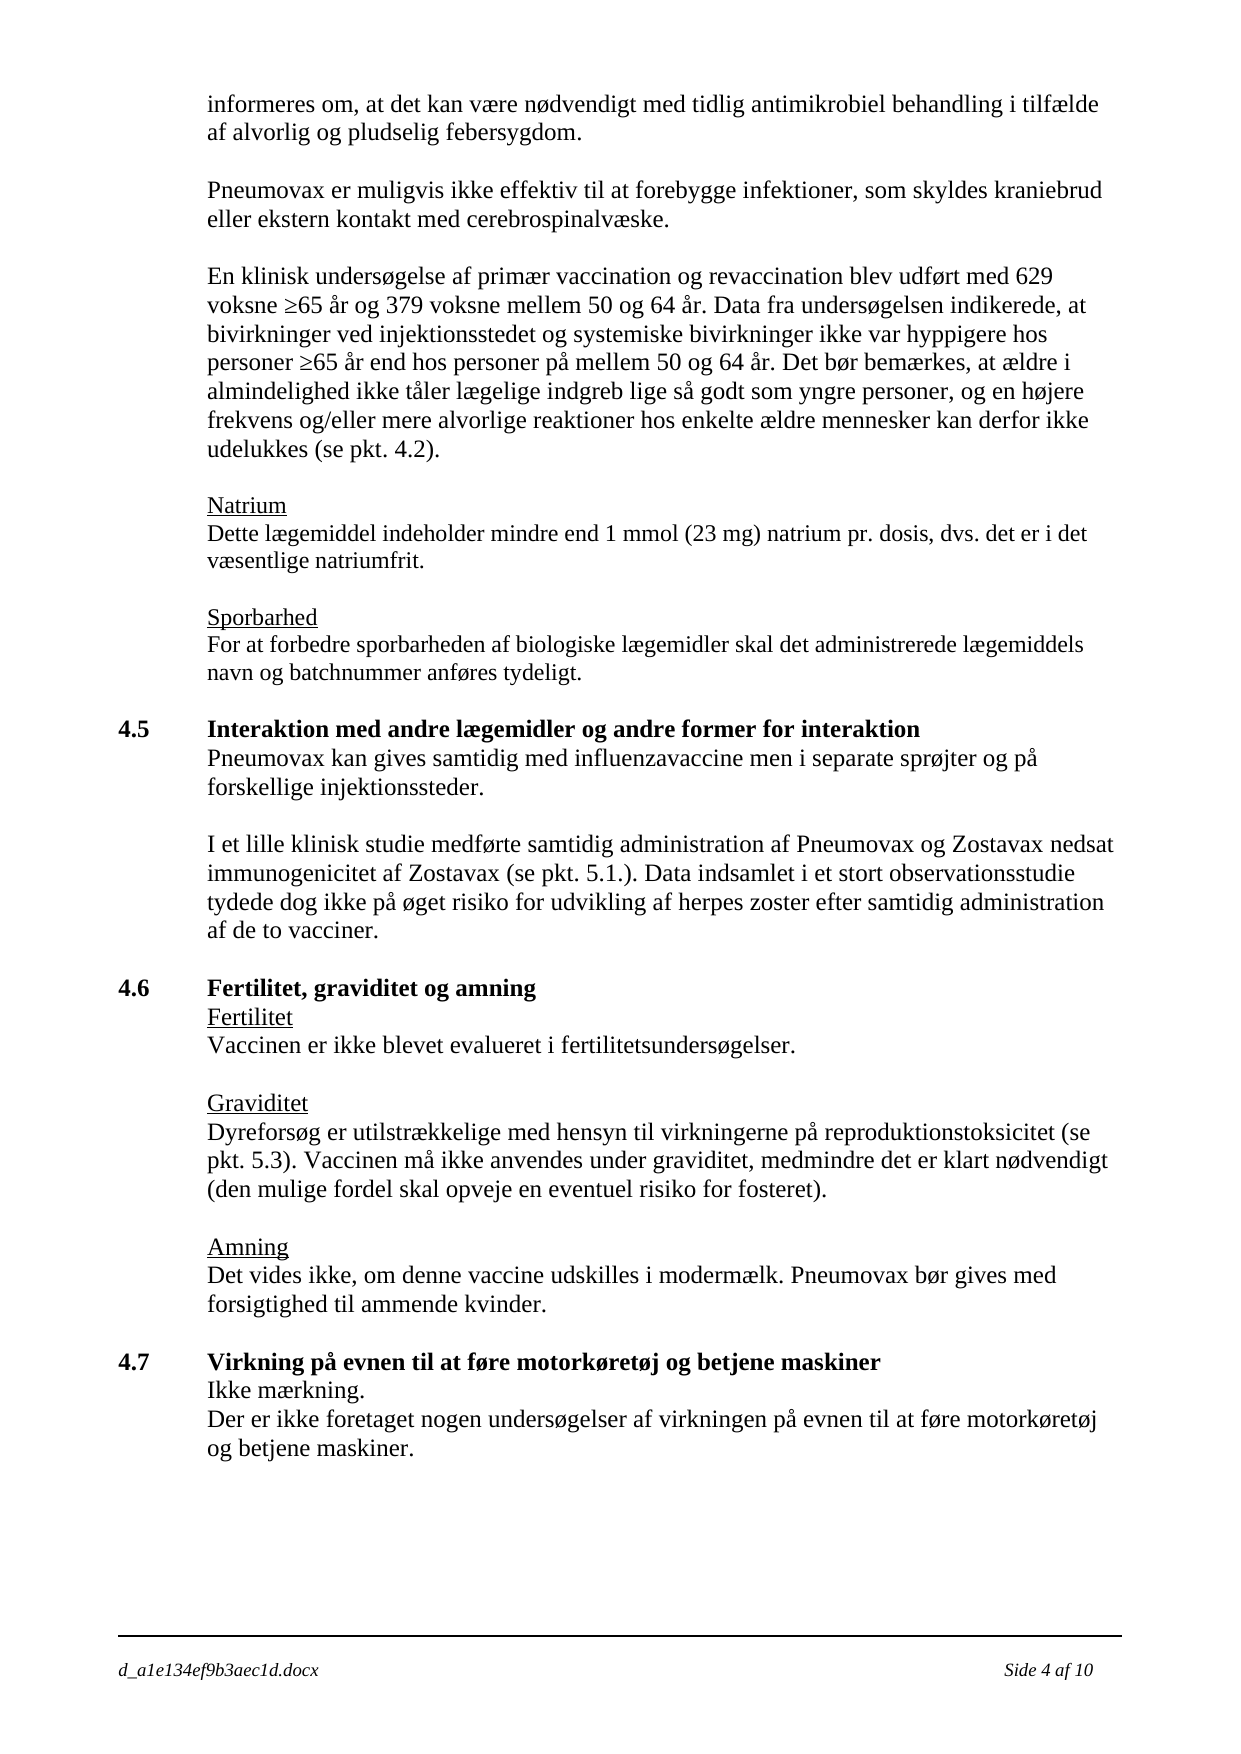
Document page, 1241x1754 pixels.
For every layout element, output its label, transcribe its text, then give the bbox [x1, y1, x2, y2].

text 4.5 Interaktion med andre lægemidler og andre former for interaktion [118, 714, 1122, 743]
text Pneumovax kan gives samtidig med influenzavaccine men i separate sprøjter og på forskellige injektionssteder. [118, 743, 1122, 801]
text Sporbarhed [207, 603, 1122, 630]
text Vaccinen er ikke blevet evalueret i fertilitetsundersøgelser. [207, 1031, 1122, 1059]
text En klinisk undersøgelse af primær vaccination og revaccination blev udført med 629 voksne ≥65 år og 379 voksne mellem 50 og 64 år. Data fra undersøgelsen indikerede, at bivirkninger ved injektionsstedet og systemiske bivirkninger ikke var hyppigere hos personer ≥65 år end hos personer på mellem 50 og 64 år. Det bør bemærkes, at ældre i almindelighed ikke tåler lægelige indgreb lige så godt som yngre personer, og en højere frekvens og/eller mere alvorlige reaktioner hos enkelte ældre mennesker kan derfor ikke udelukkes (se pkt. 4.2). [207, 261, 1122, 462]
text Amning [207, 1232, 1122, 1261]
text Der er ikke foretaget nogen undersøgelser af virkningen på evnen til at føre motorkøretøj og betjene maskiner. [207, 1404, 1122, 1462]
text Natrium [207, 491, 1122, 519]
text 4.7 Virkning på evnen til at føre motorkøretøj og betjene maskiner [118, 1347, 1122, 1376]
text Pneumovax er muligvis ikke effektiv til at forebygge infektioner, som skyldes kraniebrud eller ekstern kontakt med cerebrospinalvæske. [207, 175, 1122, 232]
text 4.6 Fertilitet, graviditet og amning [118, 973, 1122, 1002]
text Fertilitet [207, 1002, 1122, 1031]
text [207, 89, 1122, 146]
text Ikke mærkning. [118, 1376, 1122, 1404]
text Graviditet [118, 1088, 1122, 1117]
text I et lille klinisk studie medførte samtidig administration af Pneumovax og Zostavax nedsat immunogenicitet af Zostavax (se pkt. 5.1.). Data indsamlet i et stort observationsstudie tydede dog ikke på øget risiko for udvikling af herpes zoster efter samtidig administration af de to vacciner. [207, 829, 1122, 944]
text Det vides ikke, om denne vaccine udskilles i modermælk. Pneumovax bør gives med forsigtighed til ammende kvinder. [207, 1261, 1122, 1318]
text Dette lægemiddel indeholder mindre end 1 mmol (23 mg) natrium pr. dosis, dvs. det er i det væsentlige natriumfrit. [207, 519, 1122, 574]
text Dyreforsøg er utilstrækkelige med hensyn til virkningerne på reproduktionstoksicitet (se pkt. 5.3). Vaccinen må ikke anvendes under graviditet, medmindre det er klart nødvendigt (den mulige fordel skal opveje en eventuel risiko for fosteret). [207, 1117, 1122, 1203]
text For at forbedre sporbarheden af biologiske lægemidler skal det administrerede lægemiddels navn og batchnummer anføres tydeligt. [207, 630, 1122, 686]
